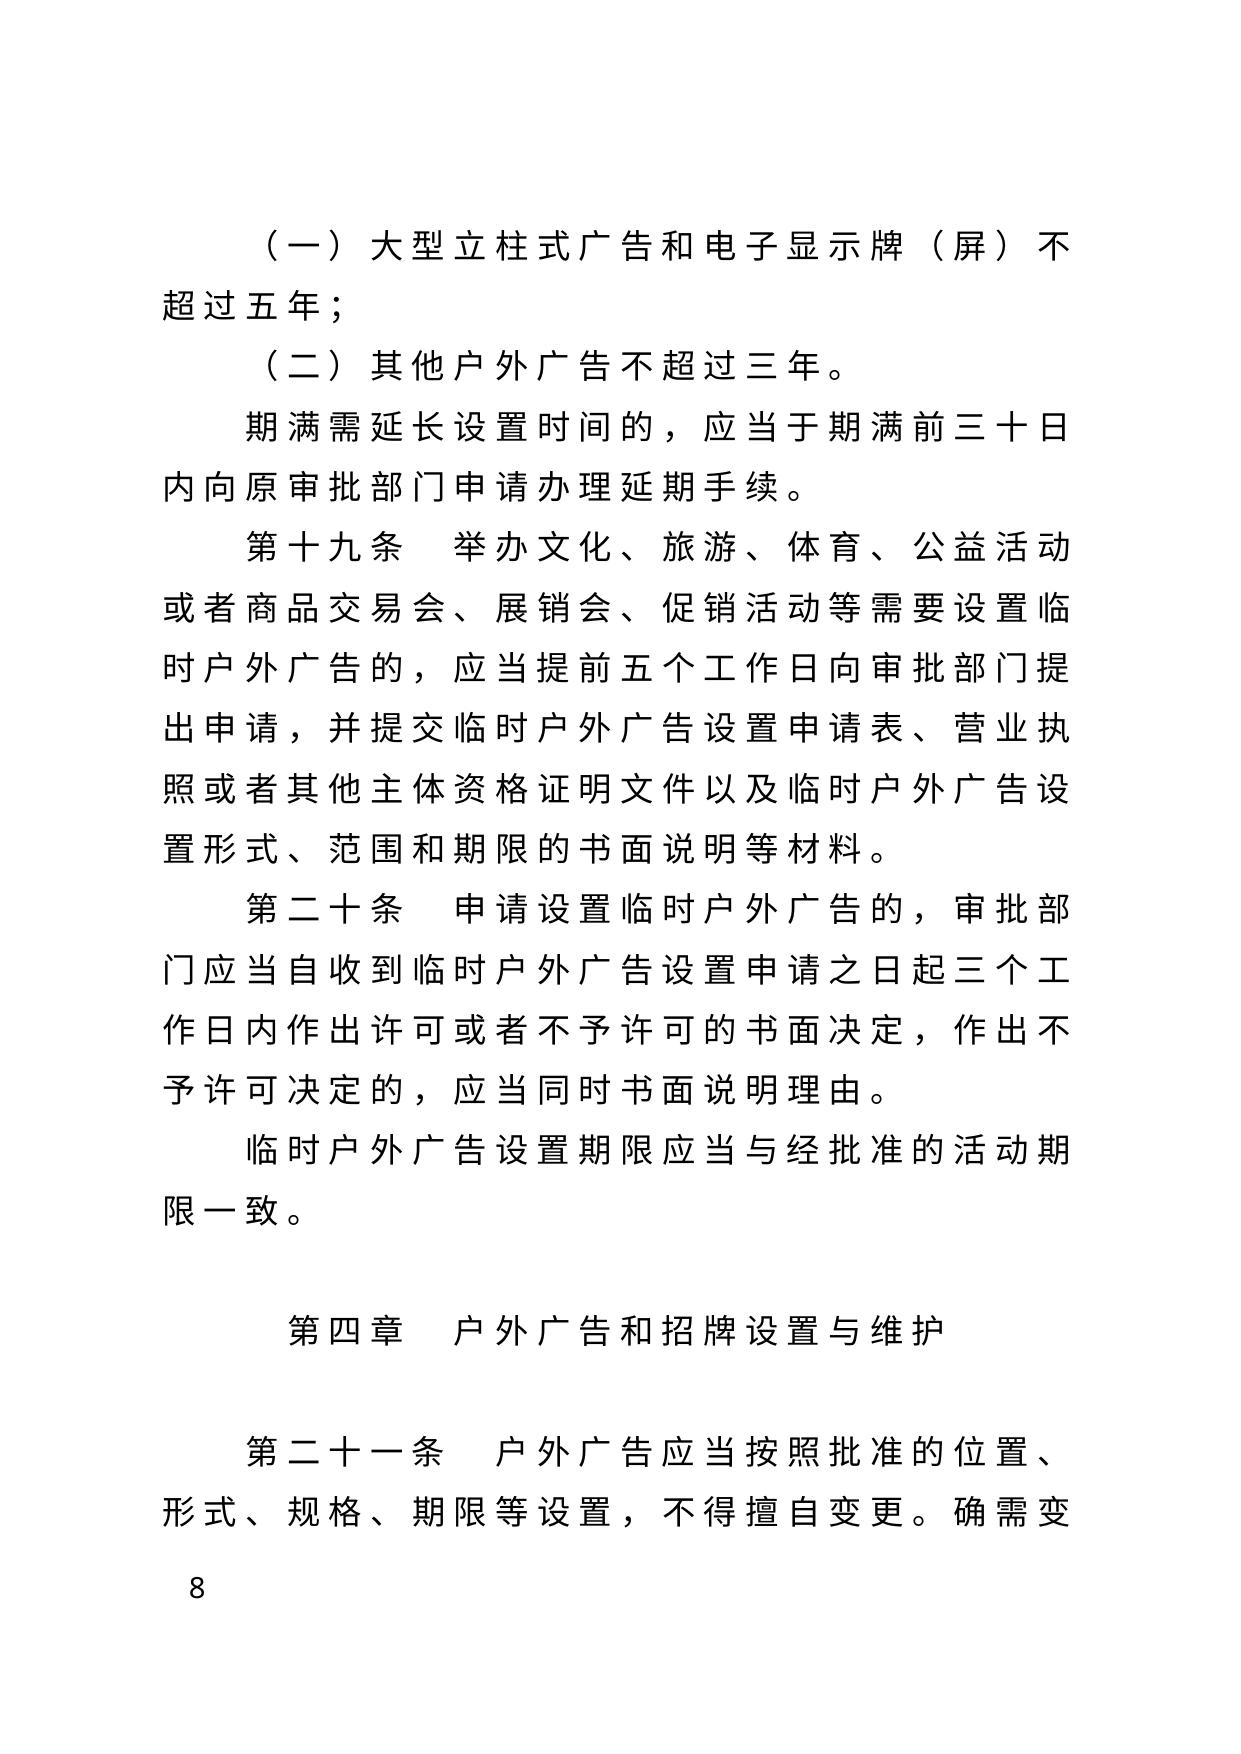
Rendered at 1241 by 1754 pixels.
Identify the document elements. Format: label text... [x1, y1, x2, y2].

text （一）大型立柱式广告和电子显示牌（屏）不超过五年； [162, 213, 1078, 334]
text 期满需延长设置时间的，应当于期满前三十日内向原审批部门申请办理延期手续。 [162, 394, 1078, 515]
text 临时户外广告设置期限应当与经批准的活动期限一致。 [162, 1118, 1078, 1239]
text （二）其他户外广告不超过三年。 [162, 334, 1078, 394]
text 第四章 户外广告和招牌设置与维护 [162, 1299, 1078, 1359]
text 第十九条 举办文化、旅游、体育、公益活动或者商品交易会、展销会、促销活动等需要设置临时户外广告的，应当提前五个工作日向审批部门提出申请，并提交临时户外广告设置申请表、营业执照或者其他主体资格证明文件以及临时户外广告设置形式、范围和期限的书面说明等材料。 [162, 515, 1078, 877]
text 第二十条 申请设置临时户外广告的，审批部门应当自收到临时户外广告设置申请之日起三个工作日内作出许可或者不予许可的书面决定，作出不予许可决定的，应当同时书面说明理由。 [162, 877, 1078, 1118]
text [162, 1420, 1078, 1540]
